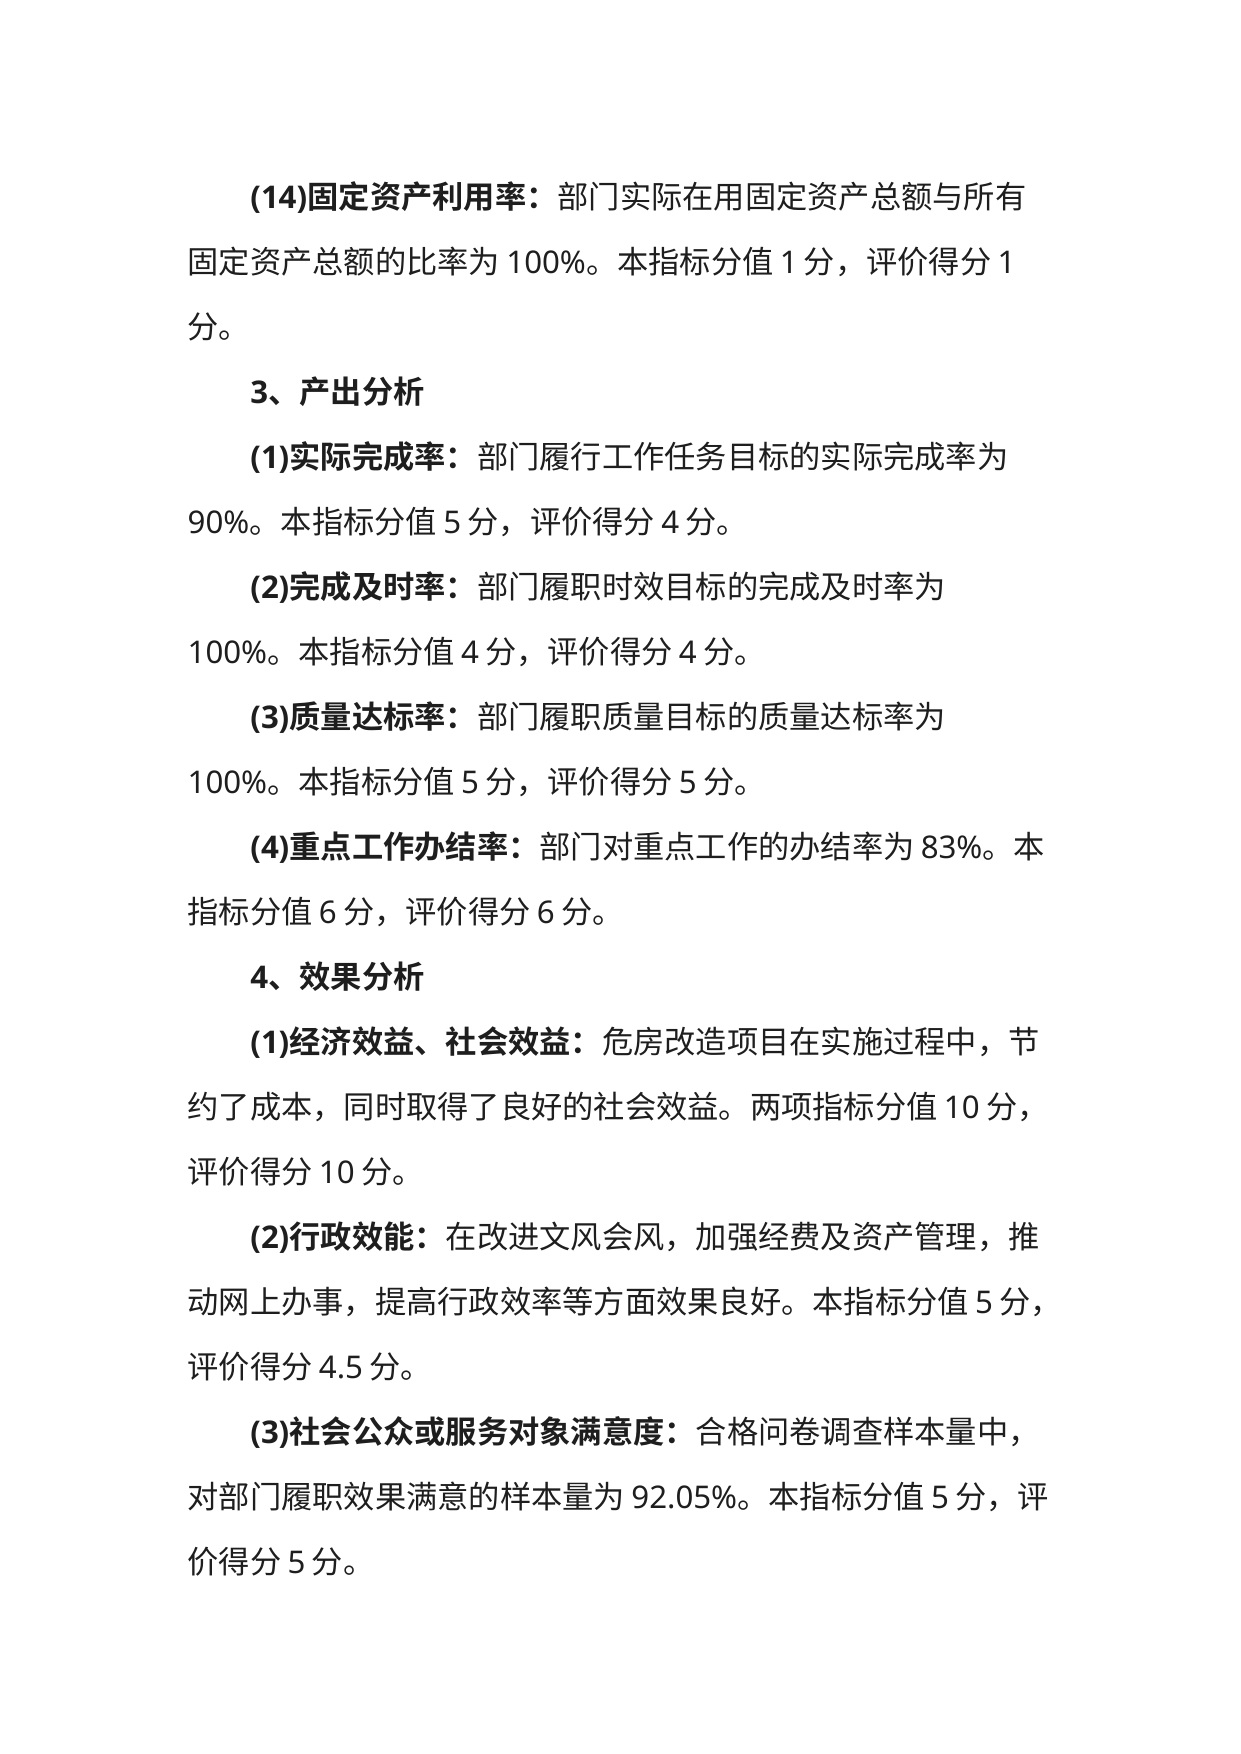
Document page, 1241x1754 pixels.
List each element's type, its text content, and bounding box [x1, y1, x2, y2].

text (2)完成及时率：部门履职时效目标的完成及时率为100%。本指标分值4分，评价得分4分。 [187, 552, 1053, 682]
text 4、效果分析 [187, 942, 1053, 1007]
text (1)经济效益、社会效益：危房改造项目在实施过程中，节约了成本，同时取得了良好的社会效益。两项指标分值10分，评价得分10分。 [187, 1007, 1053, 1202]
text (3)质量达标率：部门履职质量目标的质量达标率为100%。本指标分值5分，评价得分5分。 [187, 682, 1053, 812]
text (1)实际完成率：部门履行工作任务目标的实际完成率为90%。本指标分值5分，评价得分4分。 [187, 422, 1053, 552]
text (4)重点工作办结率：部门对重点工作的办结率为83%。本指标分值6分，评价得分6分。 [187, 812, 1053, 942]
text 3、产出分析 [187, 357, 1053, 422]
text (14)固定资产利用率：部门实际在用固定资产总额与所有固定资产总额的比率为100%。本指标分值1分，评价得分1分。 [187, 162, 1053, 357]
text (2)行政效能：在改进文风会风，加强经费及资产管理，推动网上办事，提高行政效率等方面效果良好。本指标分值5分，评价得分4.5分。 [187, 1202, 1053, 1397]
text (3)社会公众或服务对象满意度：合格问卷调查样本量中，对部门履职效果满意的样本量为92.05%。本指标分值5分，评价得分5分。 [187, 1397, 1053, 1592]
